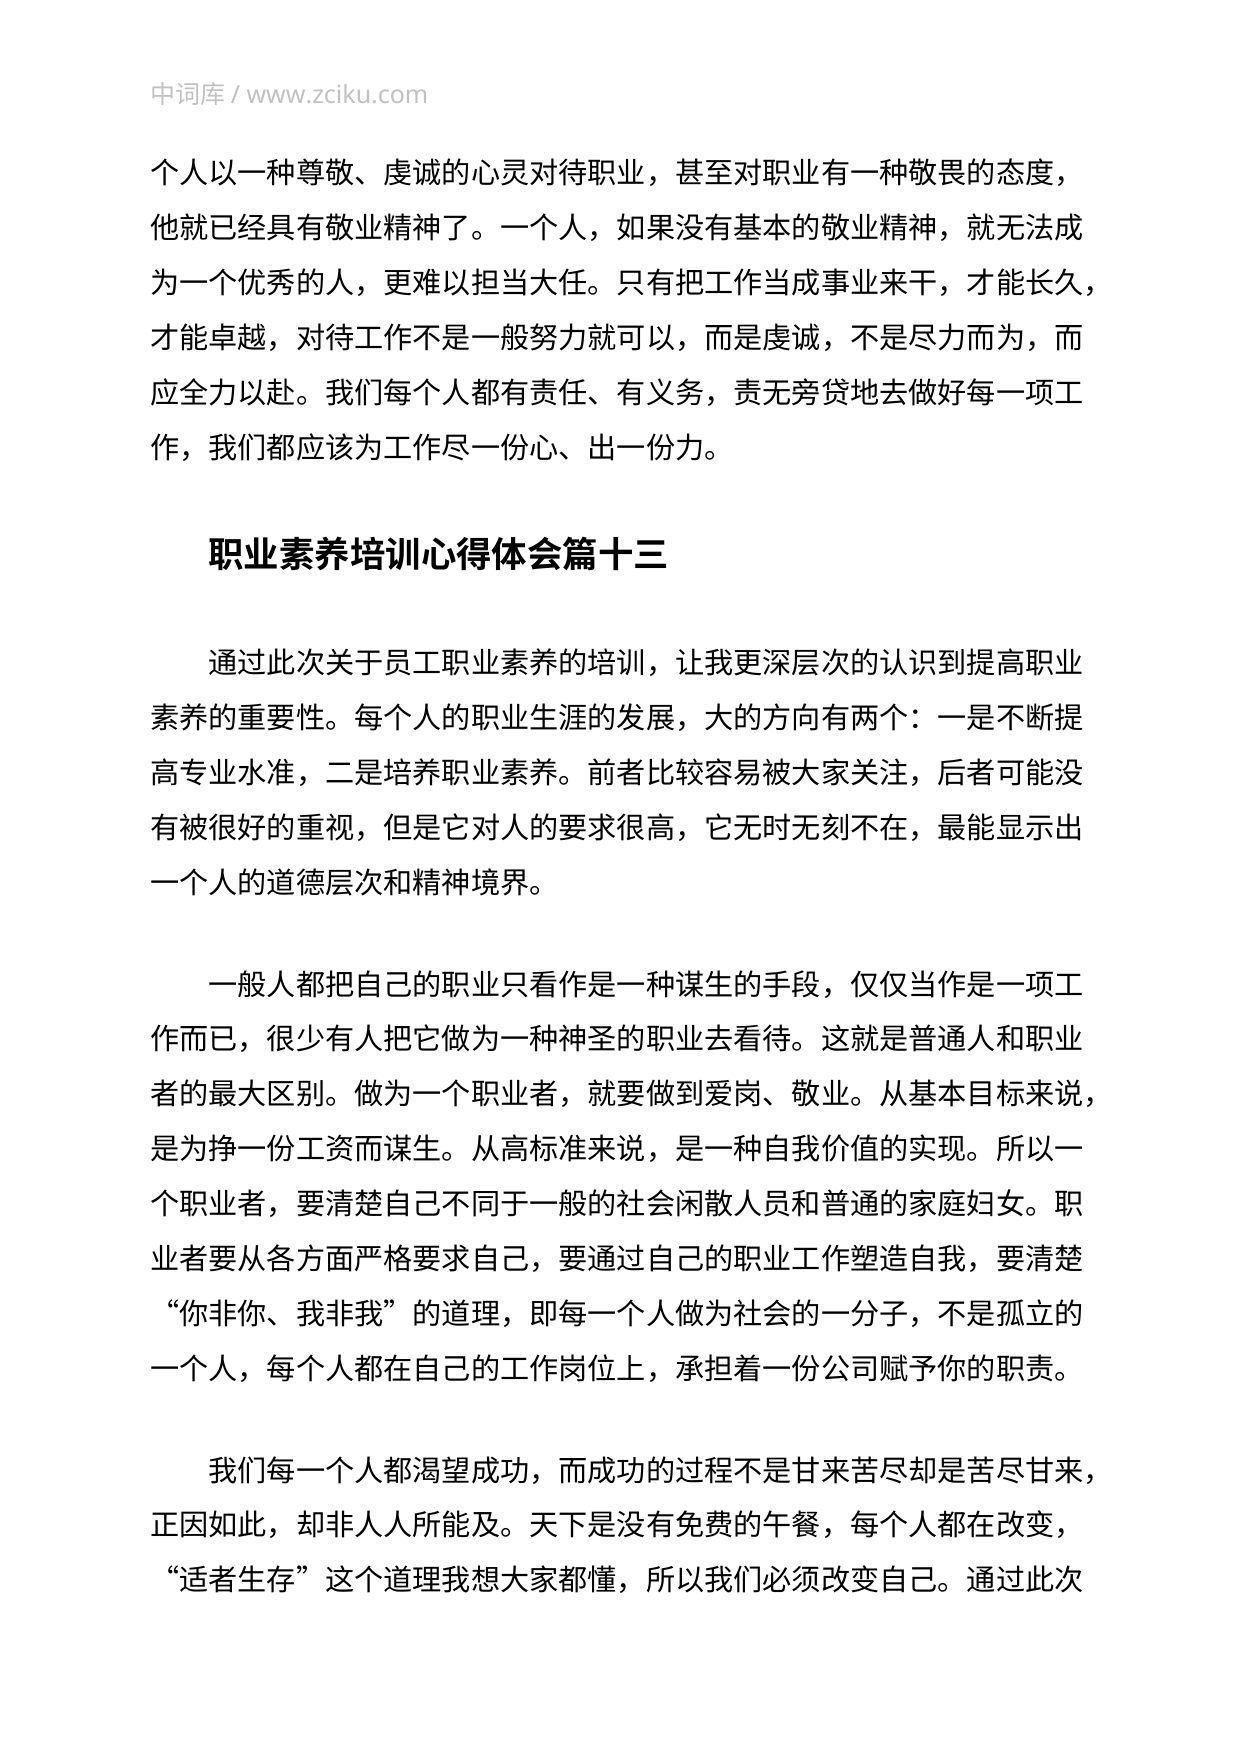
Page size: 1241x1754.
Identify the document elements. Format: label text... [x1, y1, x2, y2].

text 一般人都把自己的职业只看作是一种谋生的手段，仅仅当作是一项工作而已，很少有人把它做为一种神圣的职业去看待。这就是普通人和职业者的最大区别。做为一个职业者，就要做到爱岗、敬业。从基本目标来说，是为挣一份工资而谋生。从高标准来说，是一种自我价值的实现。所以一个职业者，要清楚自己不同于一般的社会闲散人员和普通的家庭妇女。职业者要从各方面严格要求自己，要通过自己的职业工作塑造自我，要清楚“你非你、我非我”的道理，即每一个人做为社会的一分子，不是孤立的一个人，每个人都在自己的工作岗位上，承担着一份公司赋予你的职责。 [150, 961, 1090, 1388]
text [150, 150, 1090, 467]
text 职业素养培训心得体会篇十三 [150, 526, 1090, 577]
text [150, 1447, 1090, 1599]
text 通过此次关于员工职业素养的培训，让我更深层次的认识到提高职业素养的重要性。每个人的职业生涯的发展，大的方向有两个：一是不断提高专业水准，二是培养职业素养。前者比较容易被大家关注，后者可能没有被很好的重视，但是它对人的要求很高，它无时无刻不在，最能显示出一个人的道德层次和精神境界。 [150, 640, 1090, 902]
